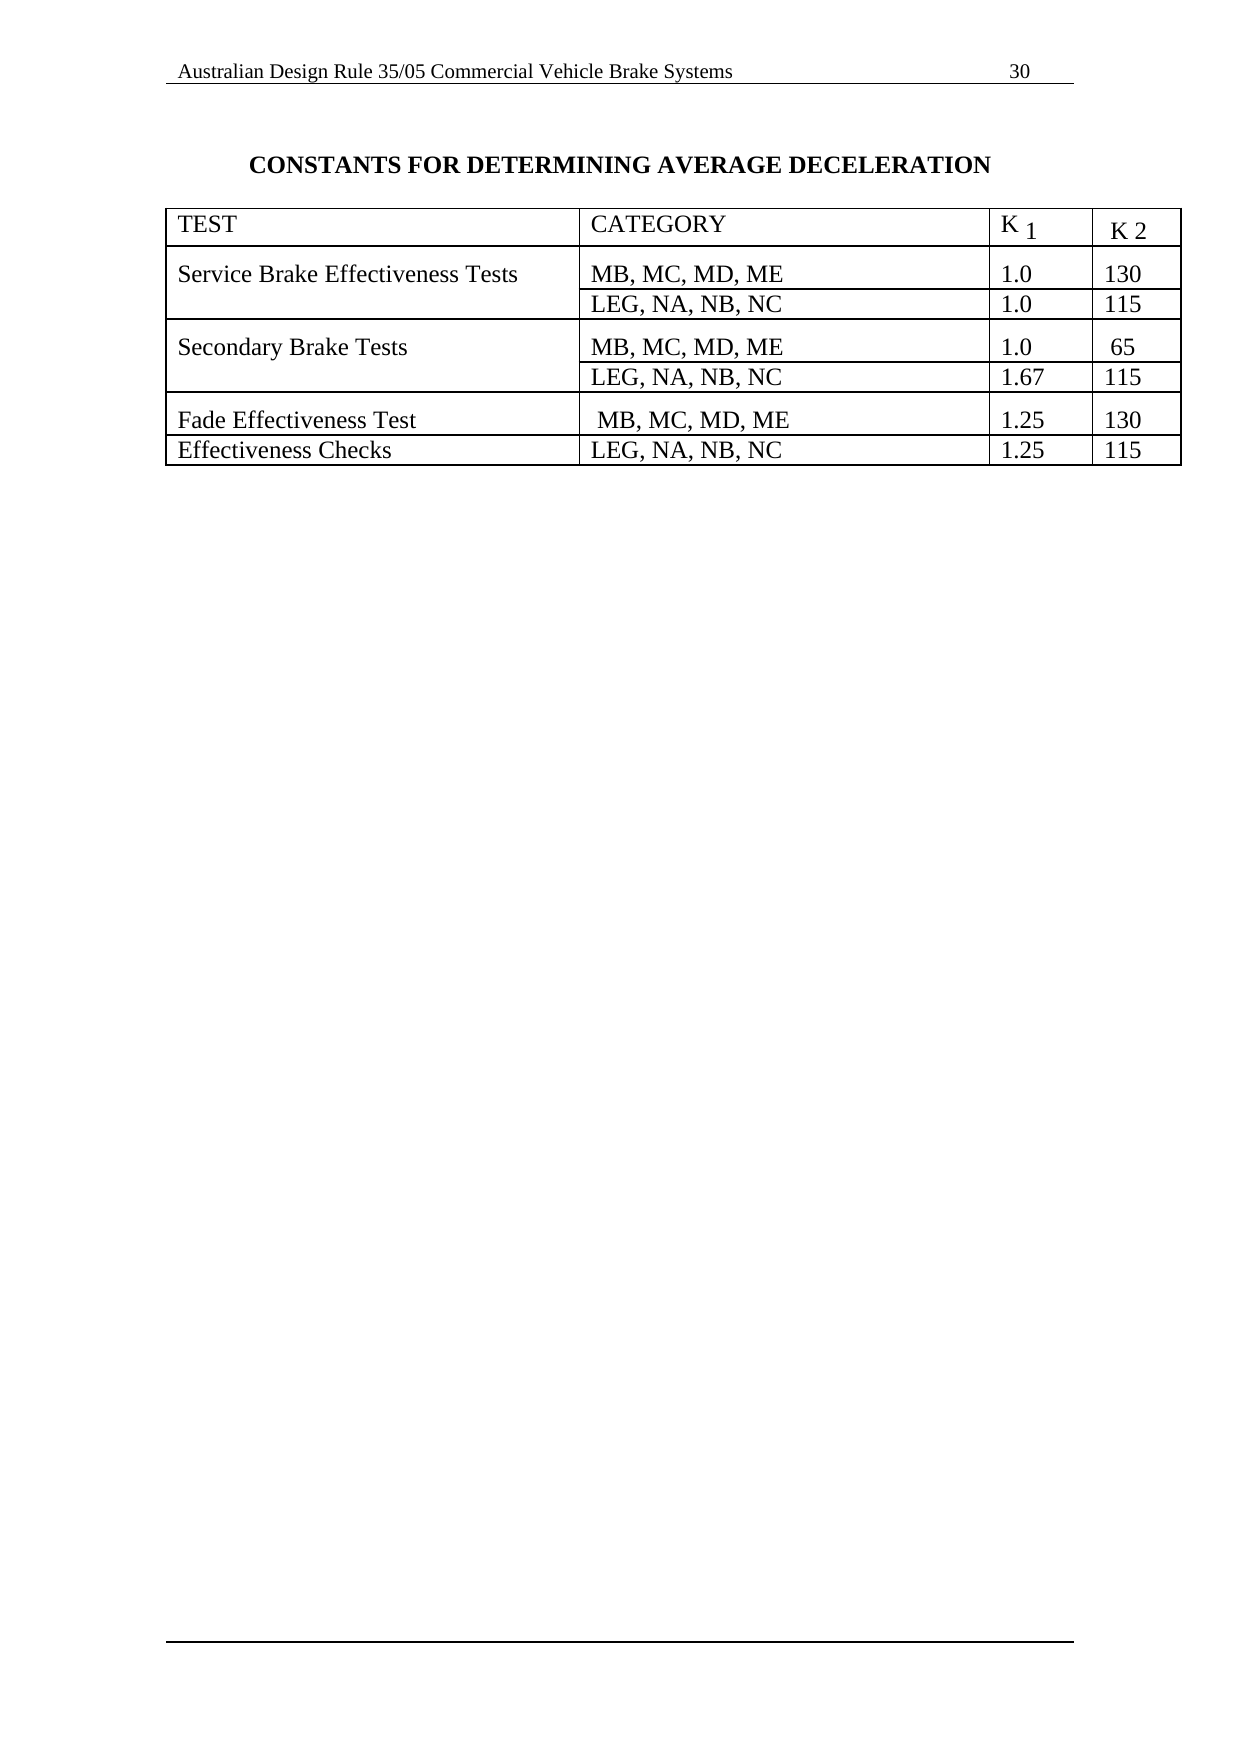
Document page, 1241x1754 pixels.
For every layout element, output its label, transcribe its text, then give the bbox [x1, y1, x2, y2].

table_cell 1.0 [990, 290, 1092, 318]
table_cell MB, MC, MD, ME [580, 393, 989, 434]
table_cell MB, MC, MD, ME [580, 247, 989, 288]
table_cell 1.0 [990, 247, 1092, 288]
table_cell 1.25 [990, 393, 1092, 434]
table_cell 1.67 [990, 363, 1092, 391]
table_cell Service Brake Effectiveness Tests [167, 247, 579, 318]
table_cell 115 [1093, 363, 1180, 391]
table_cell LEG, NA, NB, NC [580, 363, 989, 391]
table_cell LEG, NA, NB, NC [580, 436, 989, 464]
table_cell 1.25 [990, 436, 1092, 464]
table_cell 65 [1093, 320, 1180, 361]
table_cell LEG, NA, NB, NC [580, 290, 989, 318]
table_cell 115 [1093, 436, 1180, 464]
table_header CATEGORY [580, 209, 989, 245]
table_header TEST [167, 209, 579, 245]
table_cell 130 [1093, 393, 1180, 434]
table_cell MB, MC, MD, ME [580, 320, 989, 361]
table_cell 130 [1093, 247, 1180, 288]
table_header K 2 [1093, 209, 1180, 245]
table_cell 1.0 [990, 320, 1092, 361]
table_cell Effectiveness Checks [167, 436, 579, 464]
text CONSTANTS FOR DETERMINING AVERAGE DECELERATION [177, 150, 1063, 179]
table_cell 115 [1093, 290, 1180, 318]
table_cell Secondary Brake Tests [167, 320, 579, 391]
table_header K 1 [990, 209, 1092, 245]
table_cell Fade Effectiveness Test [167, 393, 579, 434]
